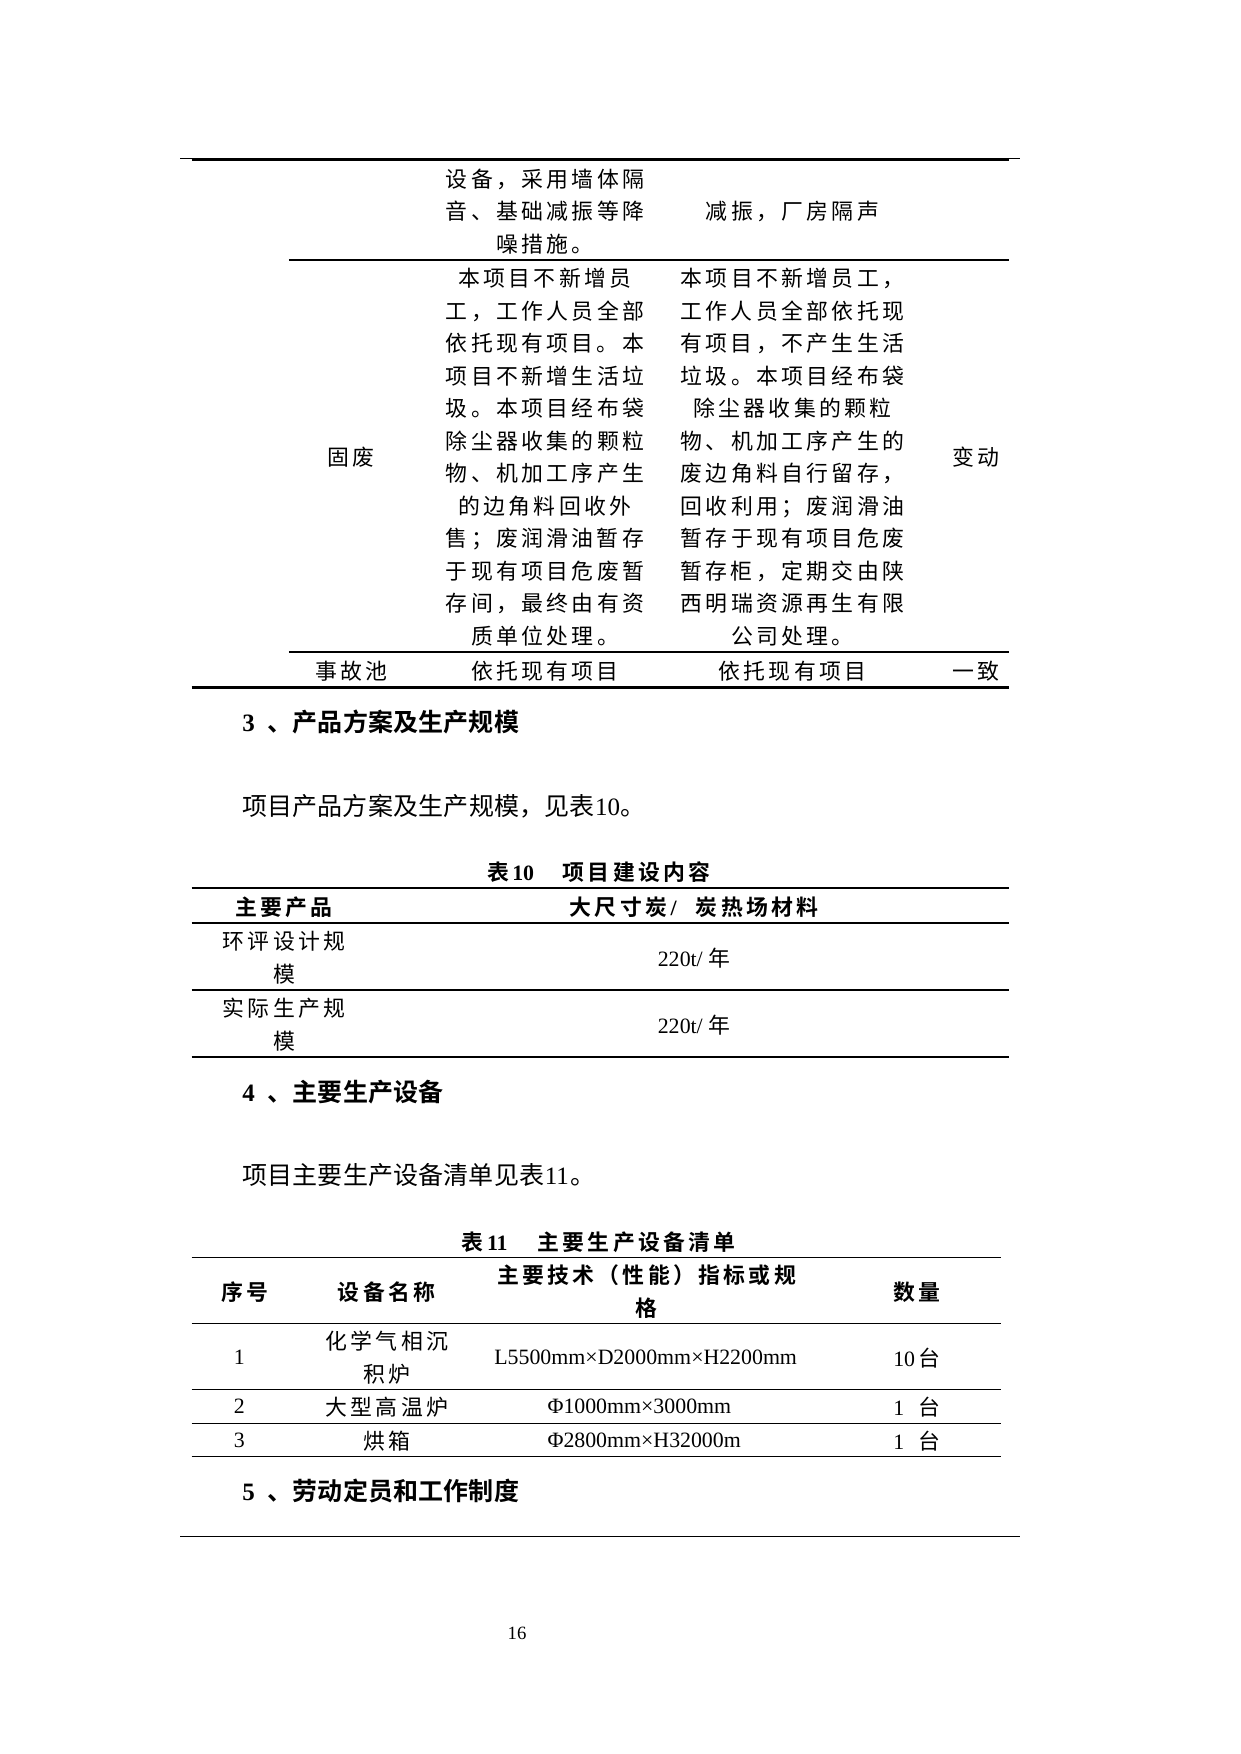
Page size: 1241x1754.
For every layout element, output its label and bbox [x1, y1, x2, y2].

table_cell [180, 159, 1020, 1536]
